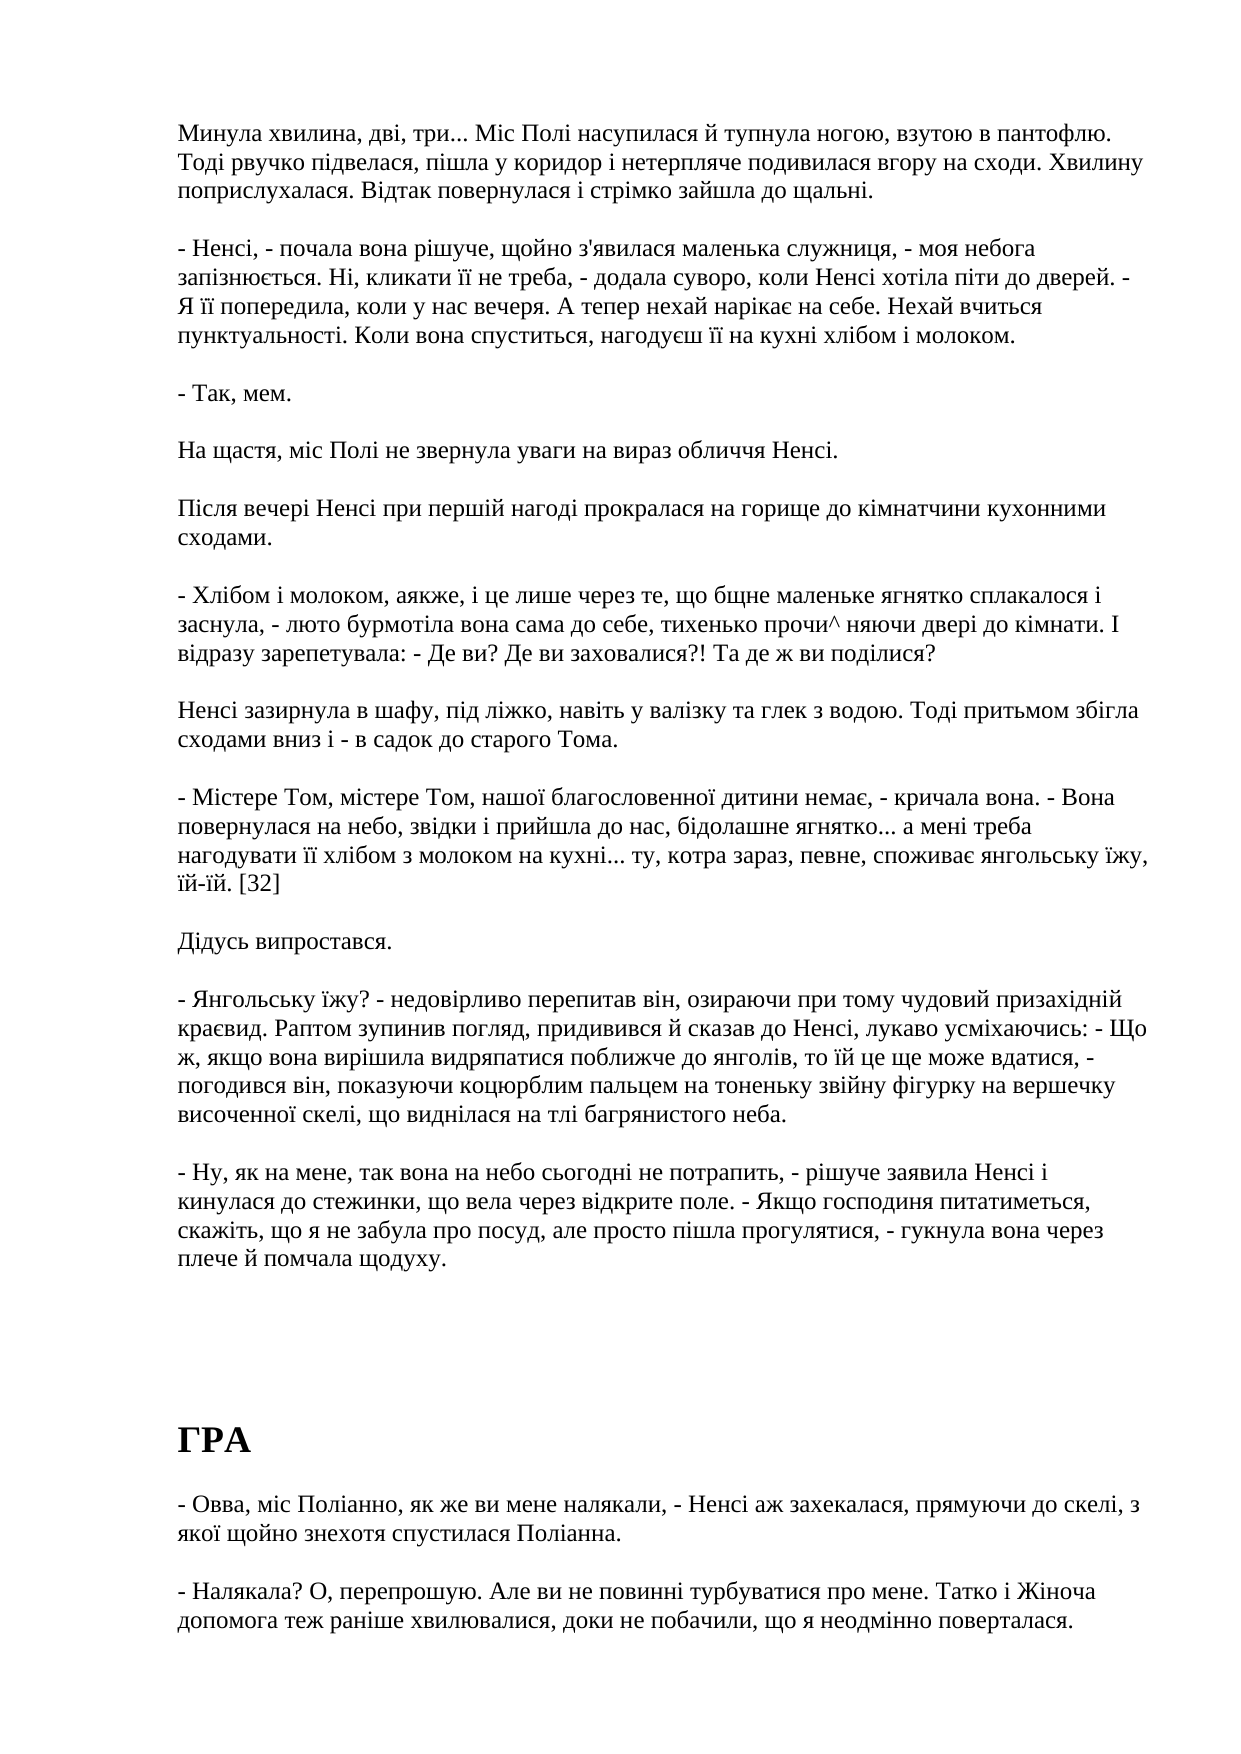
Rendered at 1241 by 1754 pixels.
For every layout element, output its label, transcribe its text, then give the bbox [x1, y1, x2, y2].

text - Хлібом і молоком, аякже, і це лише через те, що бщне маленьке ягнятко сплакалося і заснула, - люто бурмотіла вона сама до себе, тихенько прочи^ няючи двері до кімнати. І відразу зарепетувала: - Де ви? Де ви заховалися?! Та де ж ви поділися? [177, 580, 1152, 666]
text - Так, мем. [177, 378, 1152, 406]
text Дідусь випростався. [177, 926, 1152, 955]
text - Налякала? О, перепрошую. Але ви не повинні турбуватися про мене. Татко і Жіноча допомога теж раніше хвилювалися, доки не побачили, що я неодмінно поверталася. [177, 1576, 1152, 1634]
text - Овва, міс Поліанно, як же ви мене налякали, - Ненсі аж захекалася, прямуючи до скелі, з якої щойно знехотя спустилася Поліанна. [177, 1489, 1152, 1547]
text - Янгольську їжу? - недовірливо перепитав він, озираючи при тому чудовий призахідній краєвид. Раптом зупинив погляд, придивився й сказав до Ненсі, лукаво усміхаючись: - Що ж, якщо вона вирішила видряпатися поближче до янголів, то їй це ще може вдатися, - погодився він, показуючи коцюрблим пальцем на тоненьку звійну фігурку на вершечку височенної скелі, що виднілася на тлі багрянистого неба. [177, 984, 1152, 1128]
text ГРА [177, 1417, 1152, 1460]
text Минула хвилина, дві, три... Міс Полі насупилася й тупнула ногою, взутою в пантофлю. Тоді рвучко підвелася, пішла у коридор і нетерпляче подивилася вгору на сходи. Хвилину поприслухалася. Відтак повернулася і стрімко зайшла до щальні. [177, 118, 1152, 204]
text - Містере Том, містере Том, нашої благословенної дитини немає, - кричала вона. - Вона повернулася на небо, звідки і прийшла до нас, бідолашне ягнятко... а мені треба нагодувати її хлібом з молоком на кухні... ту, котра зараз, певне, споживає янгольську їжу, їй-їй. [32] [177, 782, 1152, 897]
text - Ненсі, - почала вона рішуче, щойно з'явилася маленька служниця, - моя небога запізнюється. Ні, кликати її не треба, - додала суворо, коли Ненсі хотіла піти до дверей. - Я її попередила, коли у нас вечеря. А тепер нехай нарікає на себе. Нехай вчиться пунктуальності. Коли вона спуститься, нагодуєш її на кухні хлібом і молоком. [177, 233, 1152, 348]
text Ненсі зазирнула в шафу, під ліжко, навіть у валізку та глек з водою. Тоді притьмом збігла сходами вниз і - в садок до старого Тома. [177, 696, 1152, 753]
text - Ну, як на мене, так вона на небо сьогодні не потрапить, - рішуче заявила Ненсі і кинулася до стежинки, що вела через відкрите поле. - Якщо господиня питатиметься, скажіть, що я не забула про посуд, але просто пішла прогулятися, - гукнула вона через плече й помчала щодуху. [177, 1157, 1152, 1272]
text Після вечері Ненсі при першій нагоді прокралася на горище до кімнатчини кухонними сходами. [177, 493, 1152, 551]
text На щастя, міс Полі не звернула уваги на вираз обличчя Ненсі. [177, 436, 1152, 464]
